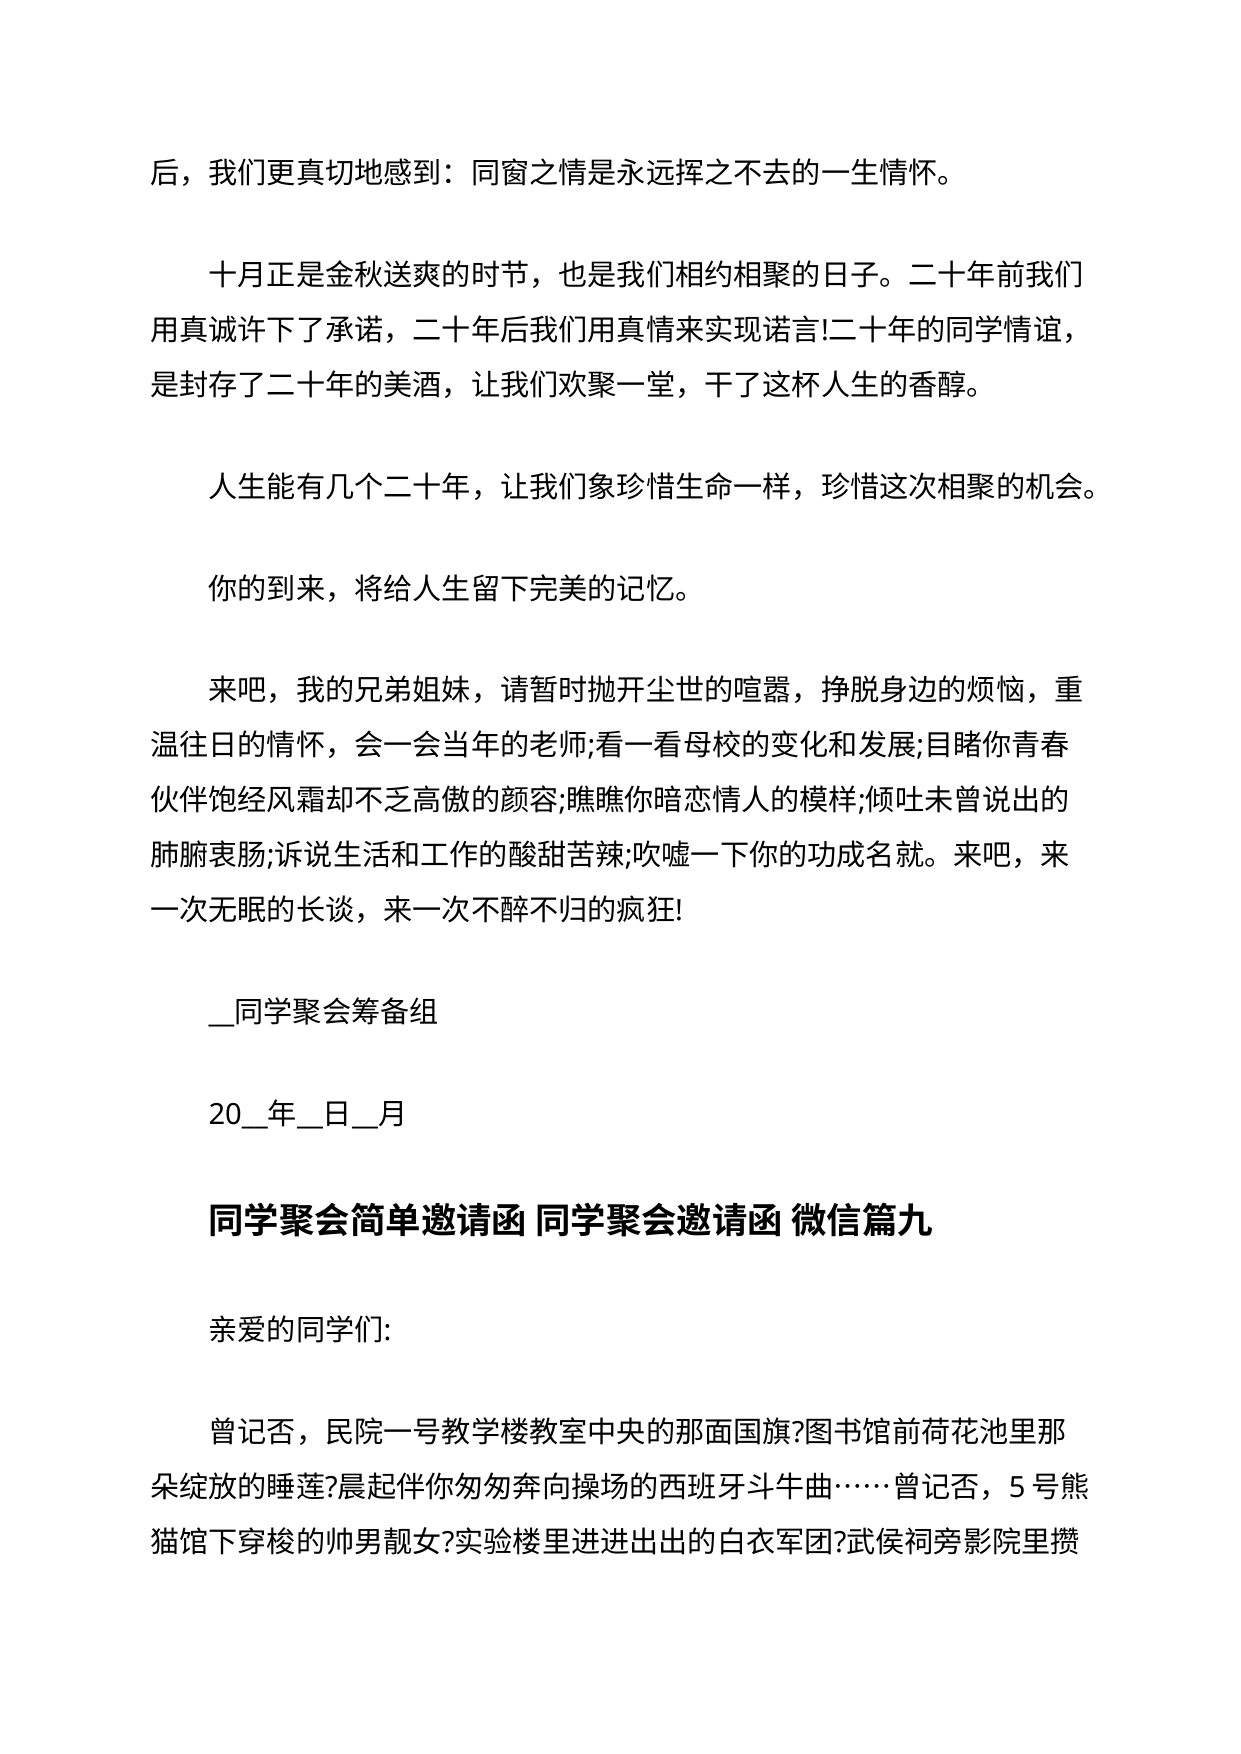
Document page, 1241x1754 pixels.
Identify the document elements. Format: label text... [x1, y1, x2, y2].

text 你的到来，将给人生留下完美的记忆。 [150, 565, 1090, 607]
text 十月正是金秋送爽的时节，也是我们相约相聚的日子。二十年前我们用真诚许下了承诺，二十年后我们用真情来实现诺言!二十年的同学情谊，是封存了二十年的美酒，让我们欢聚一堂，干了这杯人生的香醇。 [150, 252, 1090, 404]
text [150, 1408, 1090, 1561]
text 20__年__日__月 [150, 1091, 1090, 1133]
text 同学聚会简单邀请函 同学聚会邀请函 微信篇九 [150, 1193, 1090, 1244]
text 来吧，我的兄弟姐妹，请暂时抛开尘世的喧嚣，挣脱身边的烦恼，重温往日的情怀，会一会当年的老师;看一看母校的变化和发展;目睹你青春伙伴饱经风霜却不乏高傲的颜容;瞧瞧你暗恋情人的模样;倾吐未曾说出的肺腑衷肠;诉说生活和工作的酸甜苦辣;吹嘘一下你的功成名就。来吧，来一次无眠的长谈，来一次不醉不归的疯狂! [150, 667, 1090, 929]
text 人生能有几个二十年，让我们象珍惜生命一样，珍惜这次相聚的机会。 [150, 463, 1090, 506]
text __同学聚会筹备组 [150, 989, 1090, 1031]
text 亲爱的同学们: [150, 1306, 1090, 1349]
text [150, 150, 1090, 192]
